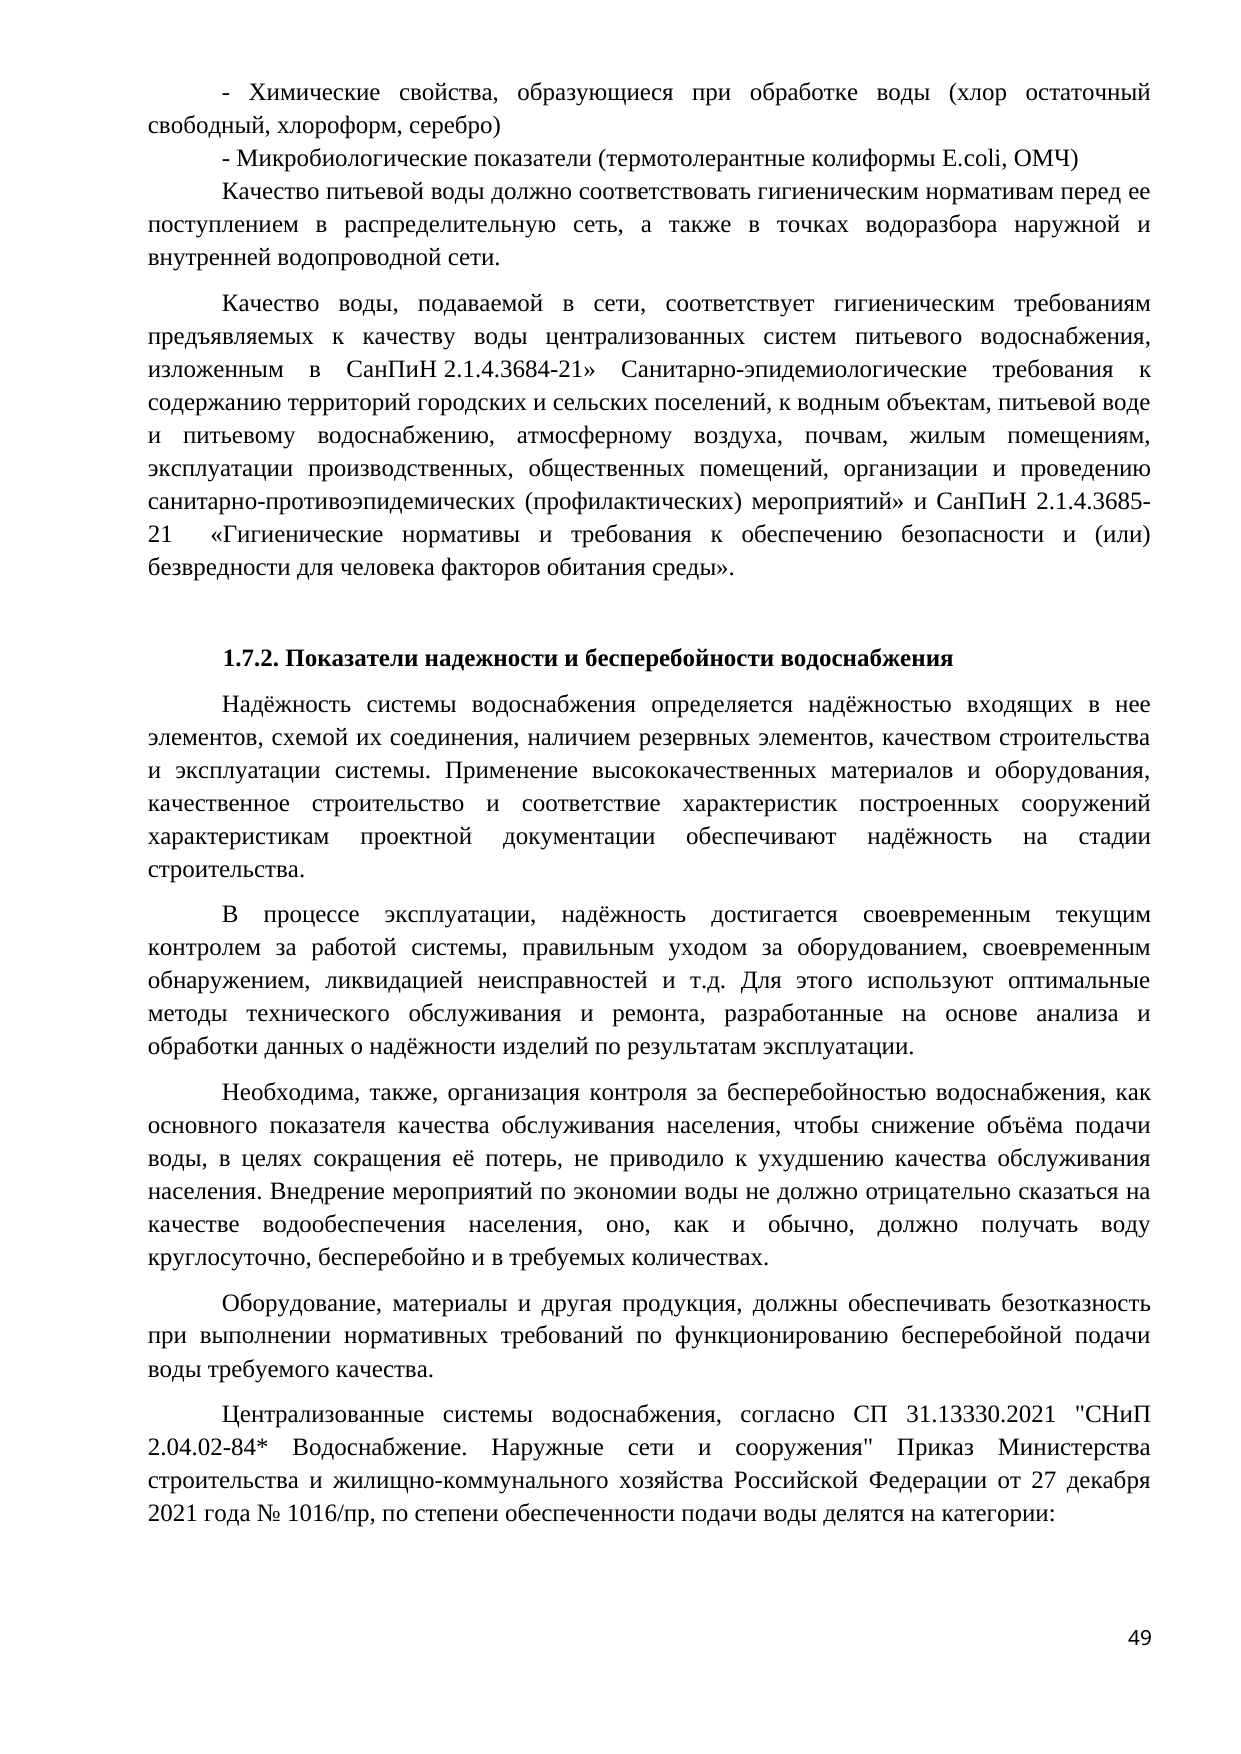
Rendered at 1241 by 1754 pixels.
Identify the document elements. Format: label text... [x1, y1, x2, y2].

text Качество воды, подаваемой в сети, соответствует гигиеническим требованиям предъявляемых к качеству воды централизованных систем питьевого водоснабжения, изложенным в СанПиН 2.1.4.3684-21» Санитарно-эпидемиологические требования к содержанию территорий городских и сельских поселений, к водным объектам, питьевой воде и питьевому водоснабжению, атмосферному воздуха, почвам, жилым помещениям, эксплуатации производственных, общественных помещений, организации и проведению санитарно-противоэпидемических (профилактических) мероприятий» и СанПиН 2.1.4.3685-21 «Гигиенические нормативы и требования к обеспечению безопасности и (или) безвредности для человека факторов обитания среды». [148, 288, 1152, 581]
text - Химические свойства, образующиеся при обработке воды (хлор остаточный свободный, хлороформ, серебро) [148, 77, 1152, 139]
text Централизованные системы водоснабжения, согласно СП 31.13330.2021 "СНиП 2.04.02-84* Водоснабжение. Наружные сети и сооружения" Приказ Министерства строительства и жилищно-коммунального хозяйства Российской Федерации от 27 декабря 2021 года № 1016/пр, по степени обеспеченности подачи воды делятся на категории: [148, 1399, 1152, 1527]
text Необходима, также, организация контроля за бесперебойностью водоснабжения, как основного показателя качества обслуживания населения, чтобы снижение объёма подачи воды, в целях сокращения её потерь, не приводило к ухудшению качества обслуживания населения. Внедрение мероприятий по экономии воды не должно отрицательно сказаться на качестве водообеспечения населения, оно, как и обычно, должно получать воду круглосуточно, бесперебойно и в требуемых количествах. [148, 1077, 1152, 1271]
text В процессе эксплуатации, надёжность достигается своевременным текущим контролем за работой системы, правильным уходом за оборудованием, своевременным обнаружением, ликвидацией неисправностей и т.д. Для этого используют оптимальные методы технического обслуживания и ремонта, разработанные на основе анализа и обработки данных о надёжности изделий по результатам эксплуатации. [148, 899, 1152, 1060]
text Оборудование, материалы и другая продукция, должны обеспечивать безотказность при выполнении нормативных требований по функционированию бесперебойной подачи воды требуемого качества. [148, 1288, 1152, 1382]
text Качество питьевой воды должно соответствовать гигиеническим нормативам перед ее поступлением в распределительную сеть, а также в точках водоразбора наружной и внутренней водопроводной сети. [148, 176, 1152, 271]
list 1.7.2. Показатели надежности и бесперебойности водоснабжения [223, 643, 1152, 672]
text Надёжность системы водоснабжения определяется надёжностью входящих в нее элементов, схемой их соединения, наличием резервных элементов, качеством строительства и эксплуатации системы. Применение высококачественных материалов и оборудования, качественное строительство и соответствие характеристик построенных сооружений характеристикам проектной документации обеспечивают надёжность на стадии строительства. [148, 689, 1152, 883]
text - Микробиологические показатели (термотолерантные колиформы Е.coli, ОМЧ) [148, 143, 1152, 172]
